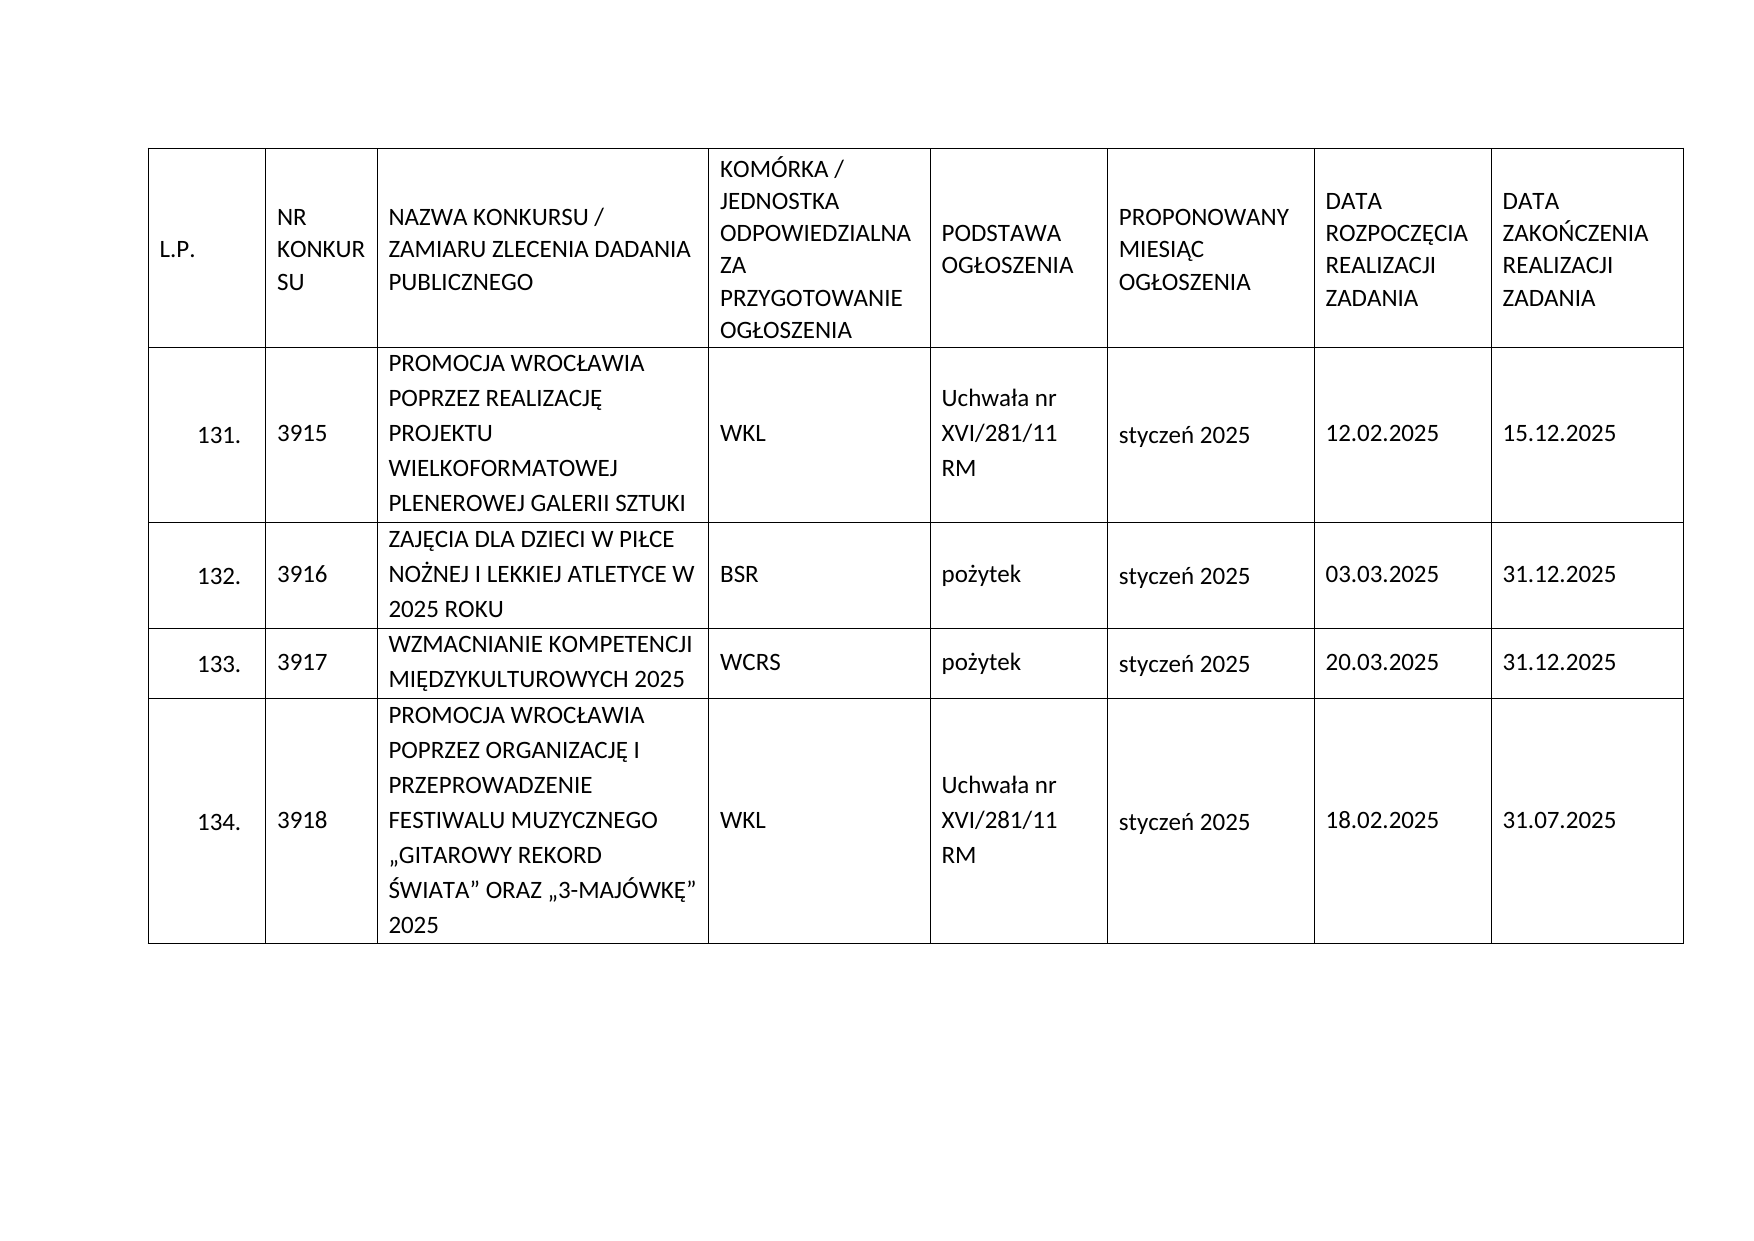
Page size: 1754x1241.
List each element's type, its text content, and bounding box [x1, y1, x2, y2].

table_cell WZMACNIANIE KOMPETENCJI MIĘDZYKULTUROWYCH 2025 [378, 629, 708, 698]
table_cell WCRS [709, 629, 930, 698]
table_cell WKL [709, 699, 930, 943]
table_cell ZAJĘCIA DLA DZIECI W PIŁCE NOŻNEJ I LEKKIEJ ATLETYCE W 2025 ROKU [378, 523, 708, 627]
table_header PODSTAWA OGŁOSZENIA [931, 149, 1107, 347]
table_cell 03.03.2025 [1315, 523, 1491, 627]
table_cell BSR [709, 523, 930, 627]
table_cell 20.03.2025 [1315, 629, 1491, 698]
table_cell 12.02.2025 [1315, 348, 1491, 522]
table_header KOMÓRKA / JEDNOSTKA ODPOWIEDZIALNA ZA PRZYGOTOWANIE OGŁOSZENIA [709, 149, 930, 347]
table_cell [149, 523, 265, 627]
table_cell pożytek [931, 523, 1107, 627]
table_cell [149, 348, 265, 522]
table_header NAZWA KONKURSU / ZAMIARU ZLECENIA DADANIA PUBLICZNEGO [378, 149, 708, 347]
table_header NR KONKURSU [266, 149, 377, 347]
table_cell WKL [709, 348, 930, 522]
table_header DATA ZAKOŃCZENIA REALIZACJI ZADANIA [1492, 149, 1683, 347]
table_header L.P. [149, 149, 265, 347]
table_cell styczeń 2025 [1108, 523, 1314, 627]
table_cell styczeń 2025 [1108, 629, 1314, 698]
table_header PROPONOWANY MIESIĄC OGŁOSZENIA [1108, 149, 1314, 347]
table_cell pożytek [931, 629, 1107, 698]
table_cell PROMOCJA WROCŁAWIA POPRZEZ REALIZACJĘ PROJEKTU WIELKOFORMATOWEJ PLENEROWEJ GALERII SZTUKI [378, 348, 708, 522]
table_cell 18.02.2025 [1315, 699, 1491, 943]
table_cell 3916 [266, 523, 377, 627]
table_cell 31.12.2025 [1492, 523, 1683, 627]
table_cell [149, 699, 265, 943]
table_cell [149, 629, 265, 698]
table_cell styczeń 2025 [1108, 699, 1314, 943]
table_cell 15.12.2025 [1492, 348, 1683, 522]
table_cell 31.12.2025 [1492, 629, 1683, 698]
table_cell 3915 [266, 348, 377, 522]
table_header DATA ROZPOCZĘCIA REALIZACJI ZADANIA [1315, 149, 1491, 347]
table_cell PROMOCJA WROCŁAWIA POPRZEZ ORGANIZACJĘ I PRZEPROWADZENIE FESTIWALU MUZYCZNEGO „GITAROWY REKORD ŚWIATA” ORAZ „3-MAJÓWKĘ” 2025 [378, 699, 708, 943]
table_cell styczeń 2025 [1108, 348, 1314, 522]
table_cell Uchwała nr XVI/281/11 RM [931, 348, 1107, 522]
table_cell 3917 [266, 629, 377, 698]
table_cell 31.07.2025 [1492, 699, 1683, 943]
table_cell 3918 [266, 699, 377, 943]
table_cell Uchwała nr XVI/281/11 RM [931, 699, 1107, 943]
